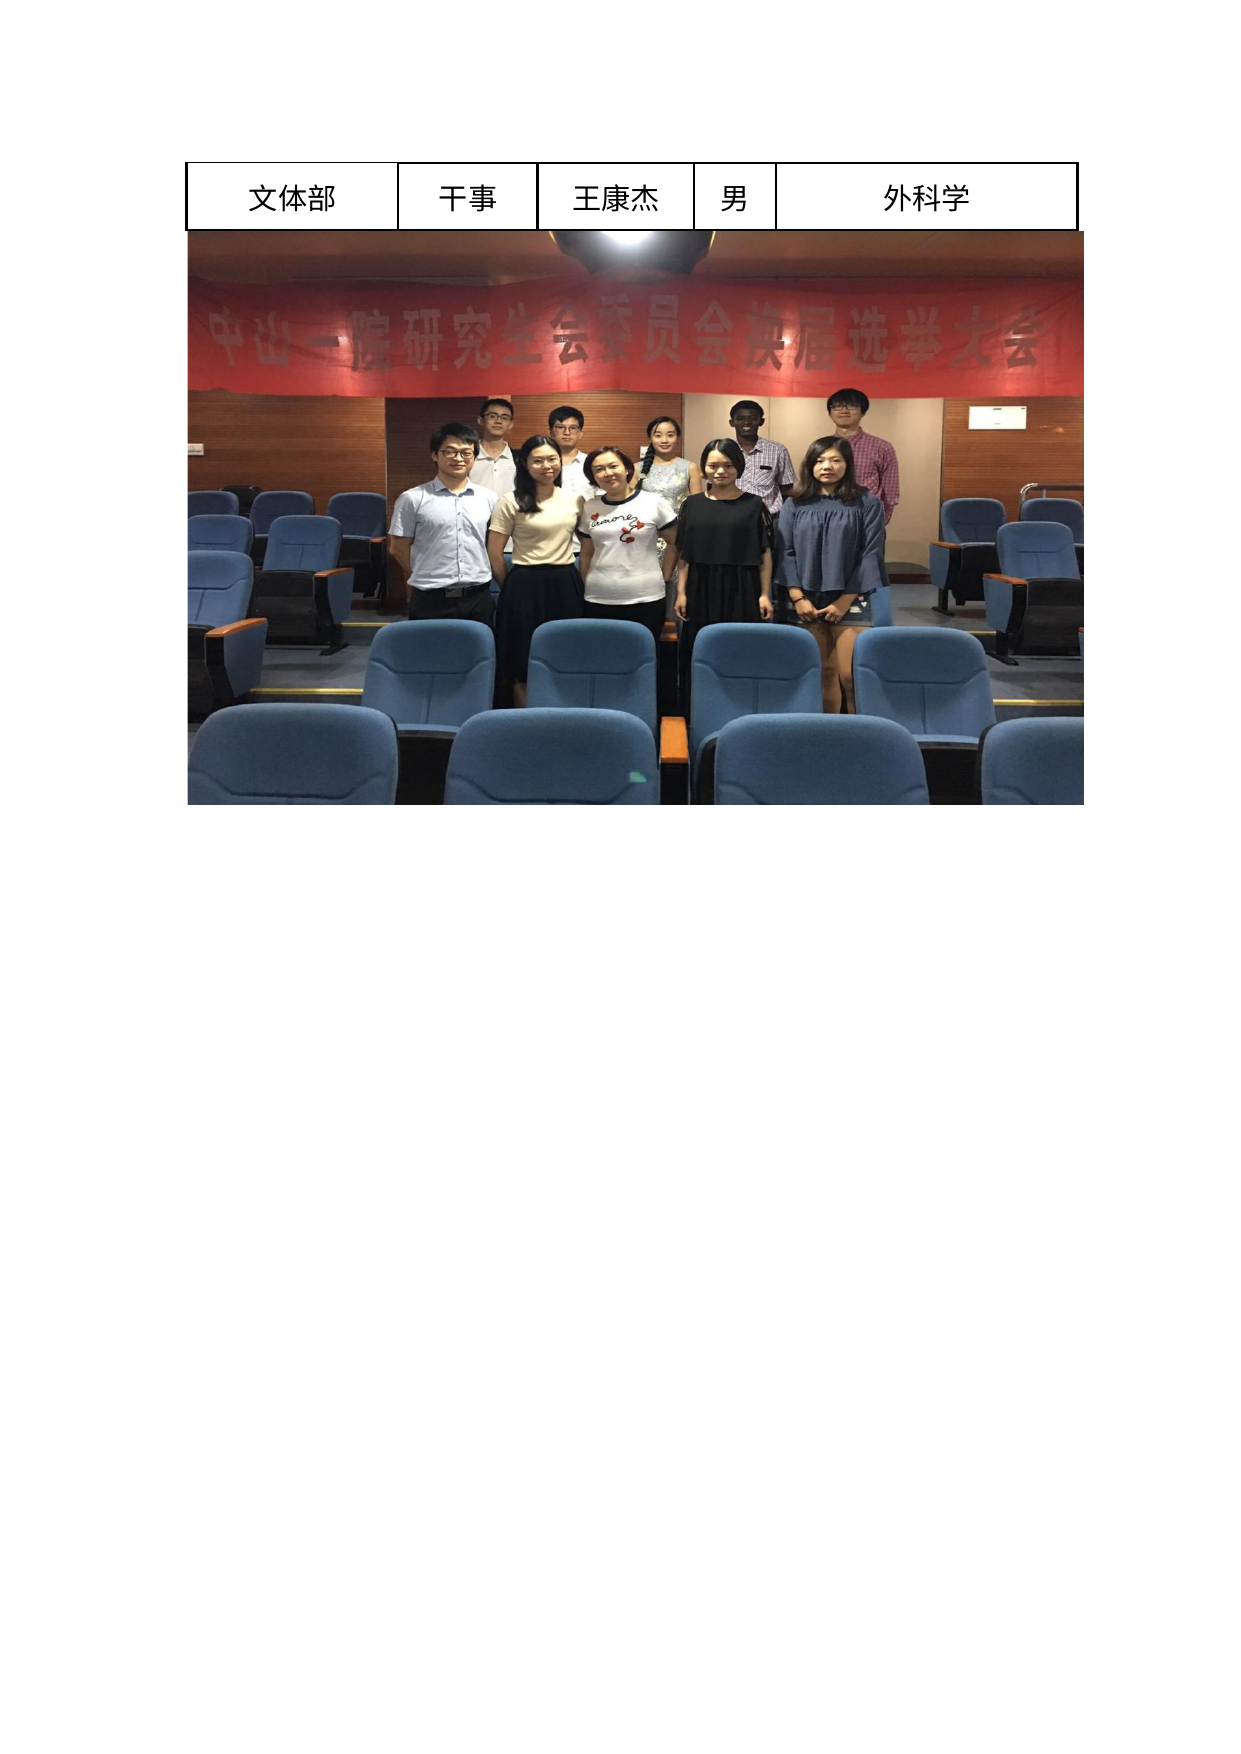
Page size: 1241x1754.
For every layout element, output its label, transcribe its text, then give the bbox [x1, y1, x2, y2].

table_cell 男 [695, 164, 775, 229]
table_cell 外科学 [777, 164, 1076, 229]
picture [187, 231, 1084, 805]
table_cell 干事 [399, 164, 536, 229]
table_cell 文体部 [188, 163, 397, 229]
table_cell 王康杰 [539, 164, 693, 229]
